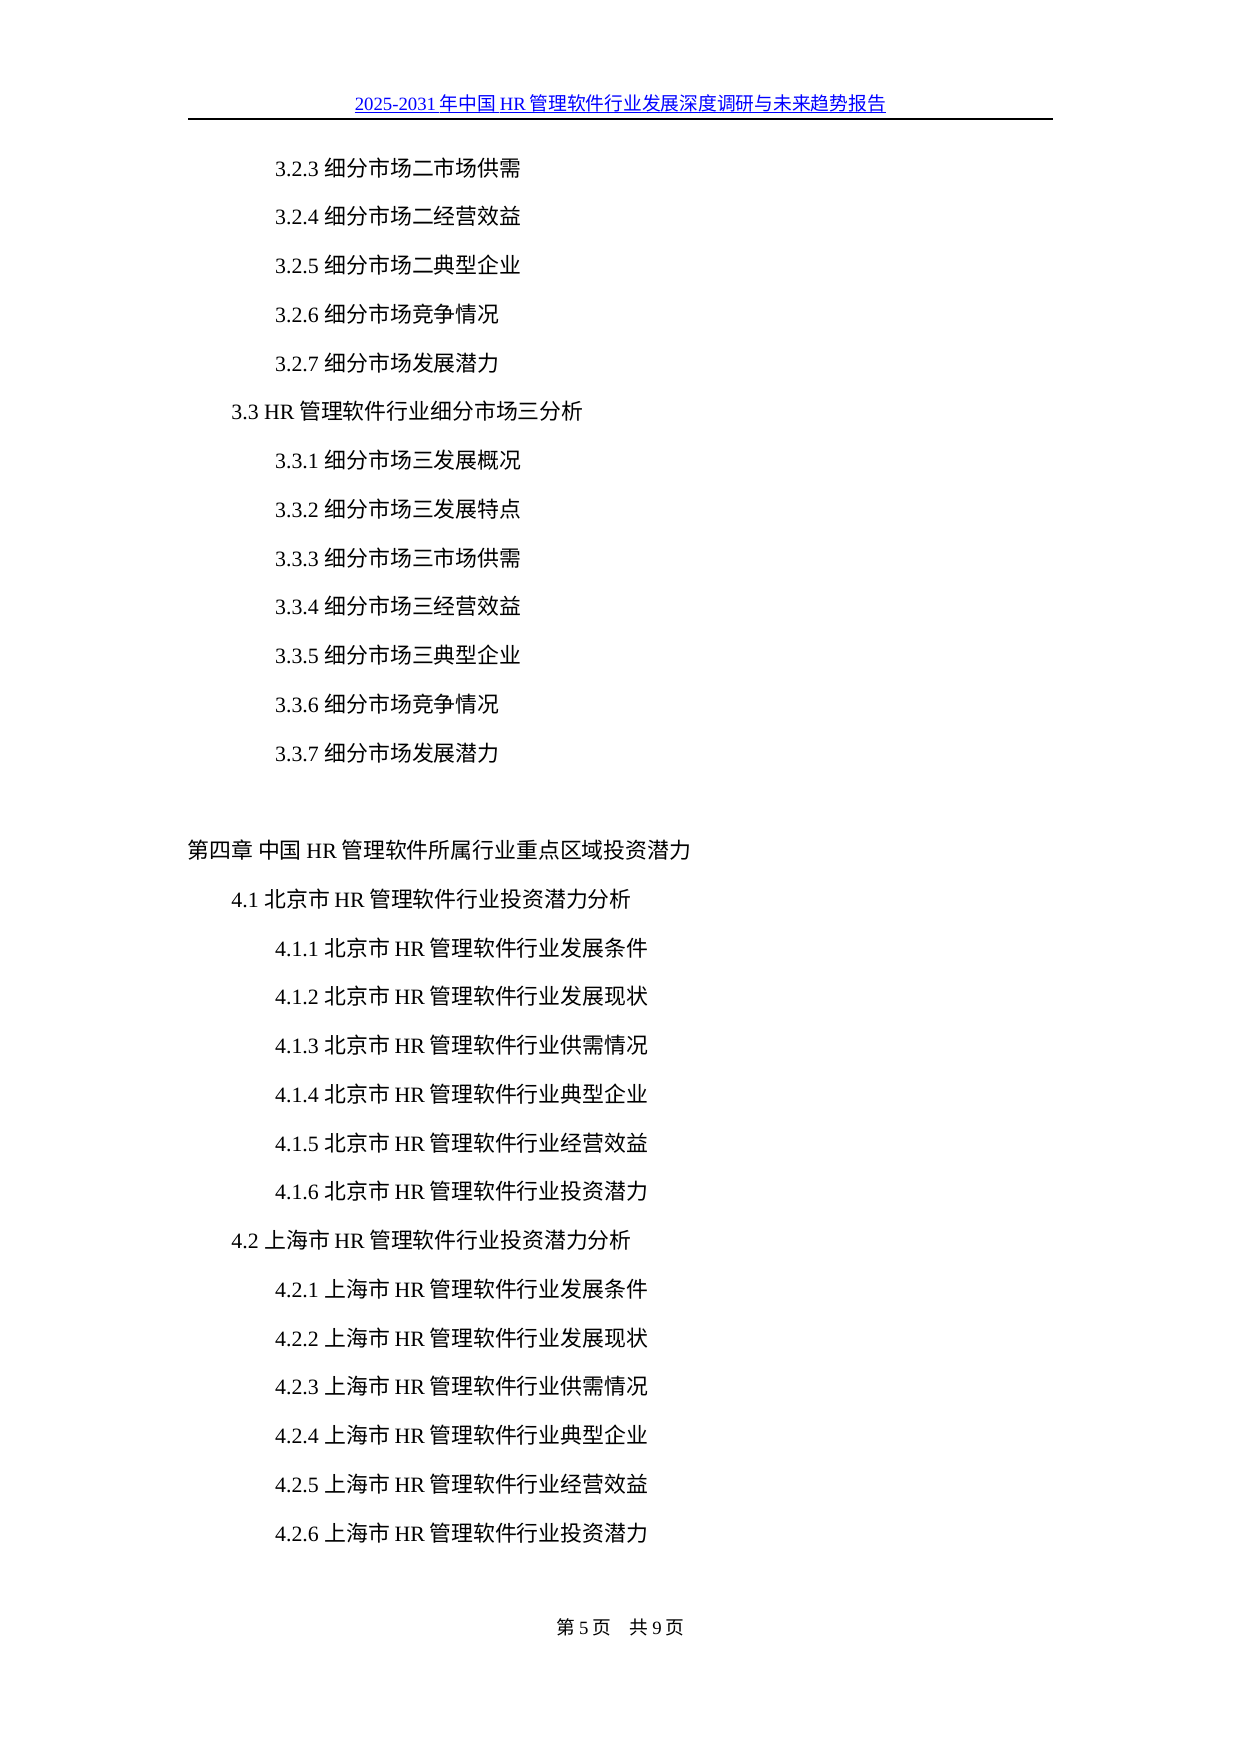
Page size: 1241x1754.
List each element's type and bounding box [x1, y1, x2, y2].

text [187, 150, 1053, 1548]
